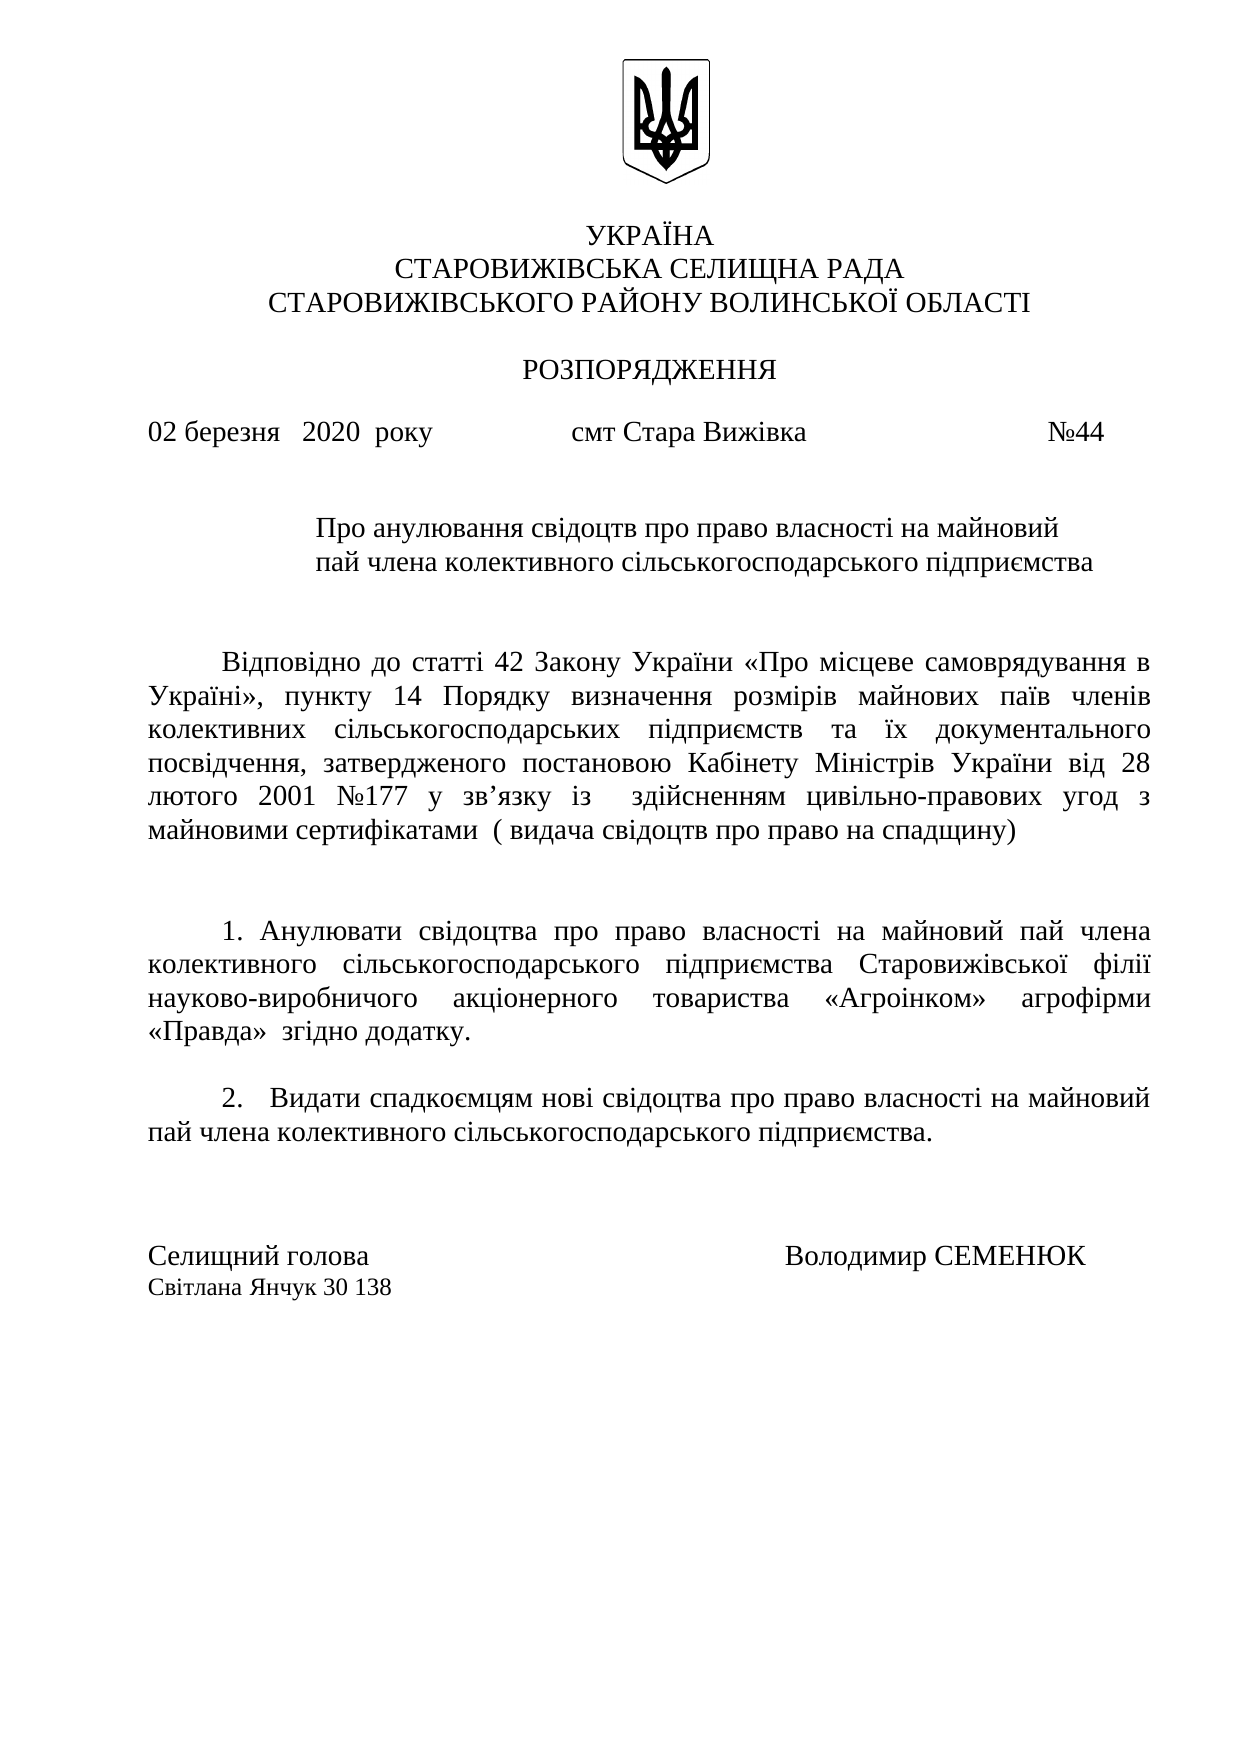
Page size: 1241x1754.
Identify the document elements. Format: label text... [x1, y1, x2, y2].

text СТАРОВИЖІВСЬКОГО РАЙОНУ ВОЛИНСЬКОЇ ОБЛАСТІ [148, 285, 1152, 318]
text СТАРОВИЖІВСЬКА СЕЛИЩНА РАДА [148, 251, 1152, 285]
text 2. Видати спадкоємцям нові свідоцтва про право власності на майновий пай члена колективного сільськогосподарського підприємства. [148, 1080, 1152, 1147]
text УКРАЇНА [148, 218, 1152, 251]
subtitle 02 березня 2020 року смт Стара Вижівка №44 [148, 414, 1152, 448]
text Світлана Янчук 30 138 [148, 1272, 1152, 1301]
text Про анулювання свідоцтв про право власності на майновий [148, 510, 1152, 544]
text пай члена колективного сільськогосподарського підприємства [148, 544, 1152, 577]
text 1. Анулювати свідоцтва про право власності на майновий пай члена колективного сільськогосподарського підприємства Старовижівської філії науково-виробничого акціонерного товариства «Агроінком» агрофірми «Правда» згідно додатку. [148, 913, 1152, 1047]
text Селищний голова Володимир СЕМЕНЮК [148, 1238, 1152, 1272]
text РОЗПОРЯДЖЕННЯ [148, 352, 1152, 386]
picture [622, 59, 710, 185]
text Відповідно до статті 42 Закону України «Про місцеве самоврядування в Україні», пункту 14 Порядку визначення розмірів майнових паїв членів колективних сільськогосподарських підприємств та їх документального посвідчення, затвердженого постановою Кабінету Міністрів України від 28 лютого 2001 №177 у зв’язку із здійсненням цивільно-правових угод з майновими сертифікатами ( видача свідоцтв про право на спадщину) [148, 644, 1152, 846]
